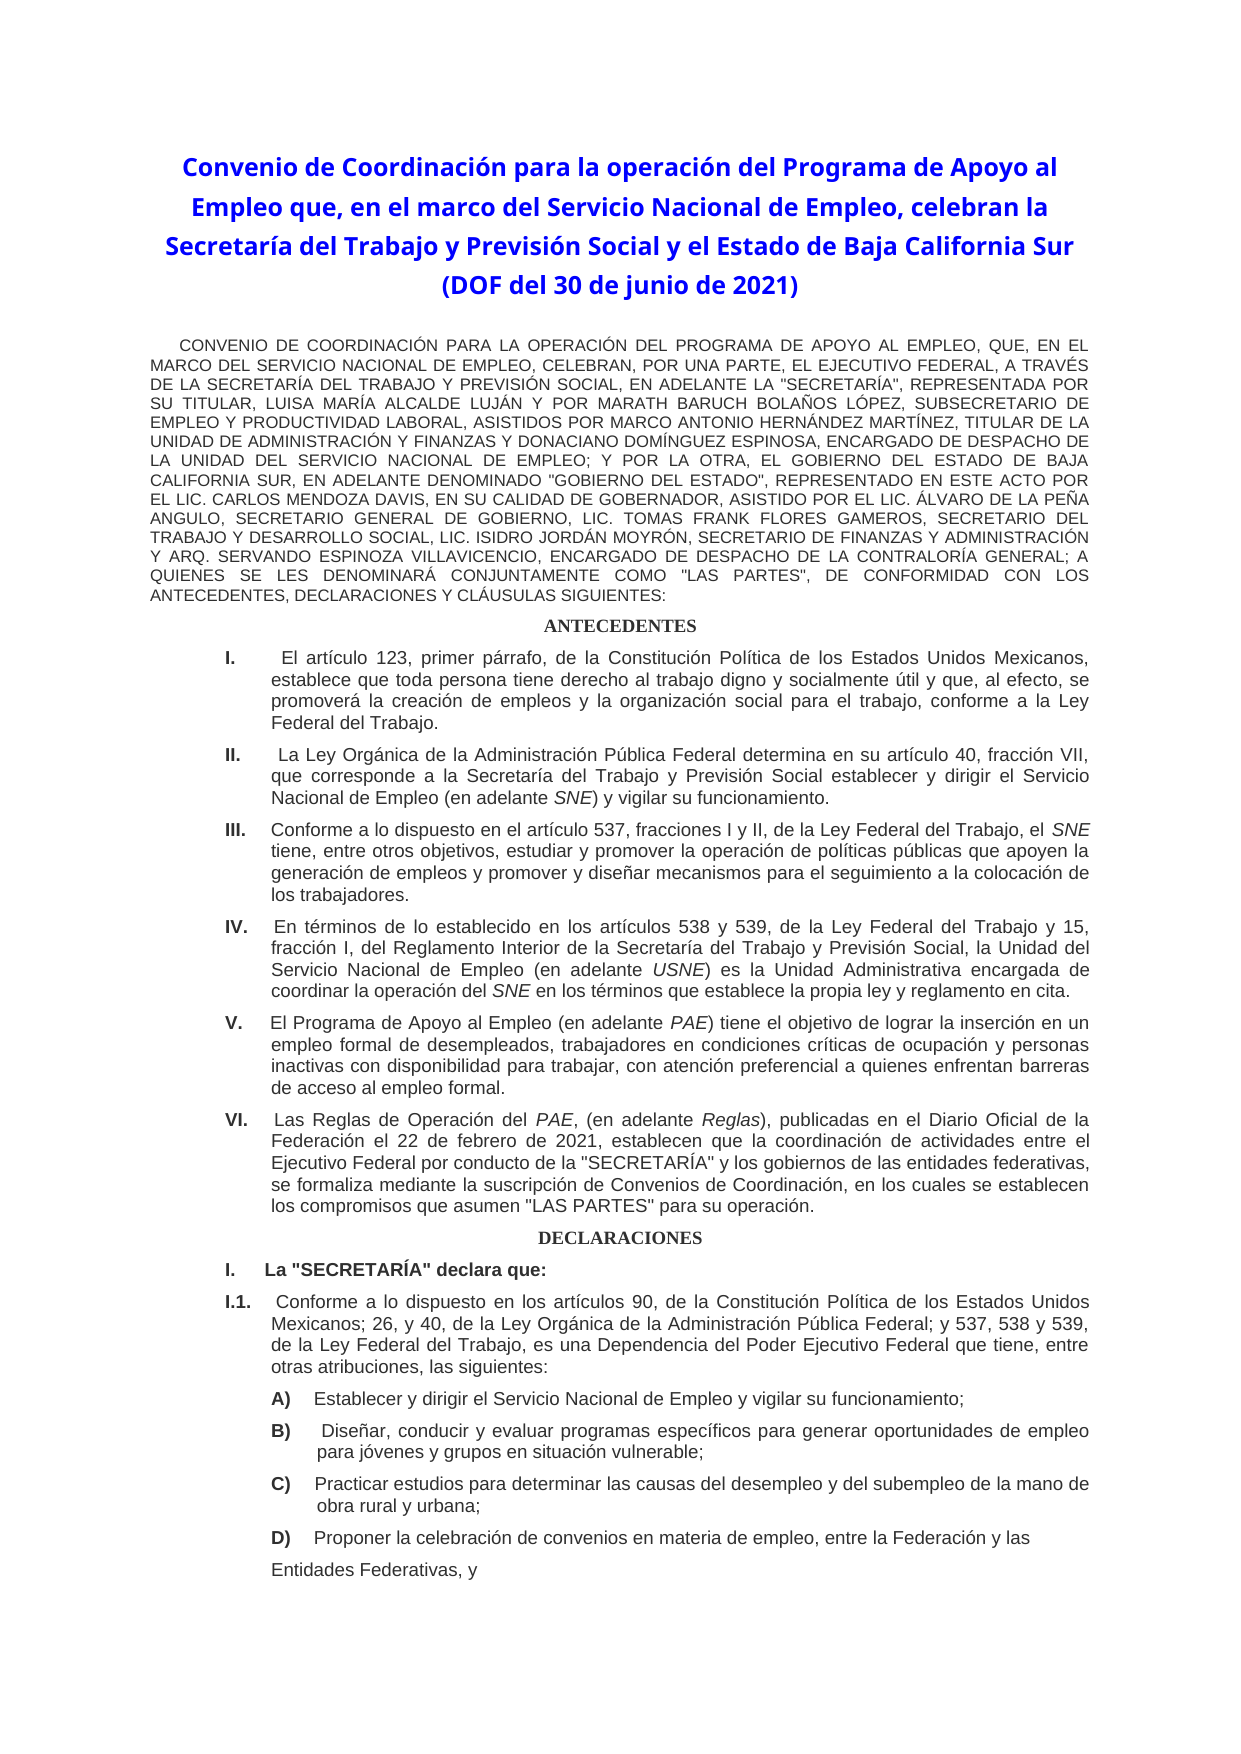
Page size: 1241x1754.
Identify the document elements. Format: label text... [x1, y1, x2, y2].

text CONVENIO DE COORDINACIÓN PARA LA OPERACIÓN DEL PROGRAMA DE APOYO AL EMPLEO, QUE, EN EL MARCO DEL SERVICIO NACIONAL DE EMPLEO, CELEBRAN, POR UNA PARTE, EL EJECUTIVO FEDERAL, A TRAVÉS DE LA SECRETARÍA DEL TRABAJO Y PREVISIÓN SOCIAL, EN ADELANTE LA "SECRETARÍA", REPRESENTADA POR SU TITULAR, LUISA MARÍA ALCALDE LUJÁN Y POR MARATH BARUCH BOLAÑOS LÓPEZ, SUBSECRETARIO DE EMPLEO Y PRODUCTIVIDAD LABORAL, ASISTIDOS POR MARCO ANTONIO HERNÁNDEZ MARTÍNEZ, TITULAR DE LA UNIDAD DE ADMINISTRACIÓN Y FINANZAS Y DONACIANO DOMÍNGUEZ ESPINOSA, ENCARGADO DE DESPACHO DE LA UNIDAD DEL SERVICIO NACIONAL DE EMPLEO; Y POR LA OTRA, EL GOBIERNO DEL ESTADO DE BAJA CALIFORNIA SUR, EN ADELANTE DENOMINADO "GOBIERNO DEL ESTADO", REPRESENTADO EN ESTE ACTO POR EL LIC. CARLOS MENDOZA DAVIS, EN SU CALIDAD DE GOBERNADOR, ASISTIDO POR EL LIC. ÁLVARO DE LA PEÑA ANGULO, SECRETARIO GENERAL DE GOBIERNO, LIC. TOMAS FRANK FLORES GAMEROS, SECRETARIO DEL TRABAJO Y DESARROLLO SOCIAL, LIC. ISIDRO JORDÁN MOYRÓN, SECRETARIO DE FINANZAS Y ADMINISTRACIÓN Y ARQ. SERVANDO ESPINOZA VILLAVICENCIO, ENCARGADO DE DESPACHO DE LA CONTRALORÍA GENERAL; A QUIENES SE LES DENOMINARÁ CONJUNTAMENTE COMO "LAS PARTES", DE CONFORMIDAD CON LOS ANTECEDENTES, DECLARACIONES Y CLÁUSULAS SIGUIENTES: [150, 336, 1090, 604]
text D) Proponer la celebración de convenios en materia de empleo, entre la Federación y las [271, 1527, 1090, 1548]
text B) Diseñar, conducir y evaluar programas específicos para generar oportunidades de empleo para jóvenes y grupos en situación vulnerable; [271, 1419, 1090, 1463]
text III. Conforme a lo dispuesto en el artículo 537, fracciones I y II, de la Ley Federal del Trabajo, el SNE tiene, entre otros objetivos, estudiar y promover la operación de políticas públicas que apoyen la generación de empleos y promover y diseñar mecanismos para el seguimiento a la colocación de los trabajadores. [225, 819, 1090, 905]
text I. La "SECRETARÍA" declara que: [225, 1259, 1090, 1281]
text VI. Las Reglas de Operación del PAE, (en adelante Reglas), publicadas en el Diario Oficial de la Federación el 22 de febrero de 2021, establecen que la coordinación de actividades entre el Ejecutivo Federal por conducto de la "SECRETARÍA" y los gobiernos de las entidades federativas, se formaliza mediante la suscripción de Convenios de Coordinación, en los cuales se establecen los compromisos que asumen "LAS PARTES" para su operación. [225, 1109, 1090, 1217]
text (DOF del 30 de junio de 2021) [150, 267, 1090, 302]
text I.1. Conforme a lo dispuesto en los artículos 90, de la Constitución Política de los Estados Unidos Mexicanos; 26, y 40, de la Ley Orgánica de la Administración Pública Federal; y 537, 538 y 539, de la Ley Federal del Trabajo, es una Dependencia del Poder Ejecutivo Federal que tiene, entre otras atribuciones, las siguientes: [225, 1291, 1090, 1377]
text A) Establecer y dirigir el Servicio Nacional de Empleo y vigilar su funcionamiento; [271, 1388, 1090, 1409]
text DECLARACIONES [150, 1227, 1090, 1248]
text ANTECEDENTES [150, 615, 1090, 637]
text Entidades Federativas, y [271, 1559, 1090, 1580]
text Convenio de Coordinación para la operación del Programa de Apoyo al Empleo que, en el marco del Servicio Nacional de Empleo, celebran la Secretaría del Trabajo y Previsión Social y el Estado de Baja California Sur [150, 150, 1090, 262]
text IV. En términos de lo establecido en los artículos 538 y 539, de la Ley Federal del Trabajo y 15, fracción I, del Reglamento Interior de la Secretaría del Trabajo y Previsión Social, la Unidad del Servicio Nacional de Empleo (en adelante USNE) es la Unidad Administrativa encargada de coordinar la operación del SNE en los términos que establece la propia ley y reglamento en cita. [225, 915, 1090, 1002]
text II. La Ley Orgánica de la Administración Pública Federal determina en su artículo 40, fracción VII, que corresponde a la Secretaría del Trabajo y Previsión Social establecer y dirigir el Servicio Nacional de Empleo (en adelante SNE) y vigilar su funcionamiento. [225, 744, 1090, 808]
text V. El Programa de Apoyo al Empleo (en adelante PAE) tiene el objetivo de lograr la inserción en un empleo formal de desempleados, trabajadores en condiciones críticas de ocupación y personas inactivas con disponibilidad para trabajar, con atención preferencial a quienes enfrentan barreras de acceso al empleo formal. [225, 1012, 1090, 1098]
text I. El artículo 123, primer párrafo, de la Constitución Política de los Estados Unidos Mexicanos, establece que toda persona tiene derecho al trabajo digno y socialmente útil y que, al efecto, se promoverá la creación de empleos y la organización social para el trabajo, conforme a la Ley Federal del Trabajo. [225, 647, 1090, 733]
text C) Practicar estudios para determinar las causas del desempleo y del subempleo de la mano de obra rural y urbana; [271, 1473, 1090, 1516]
